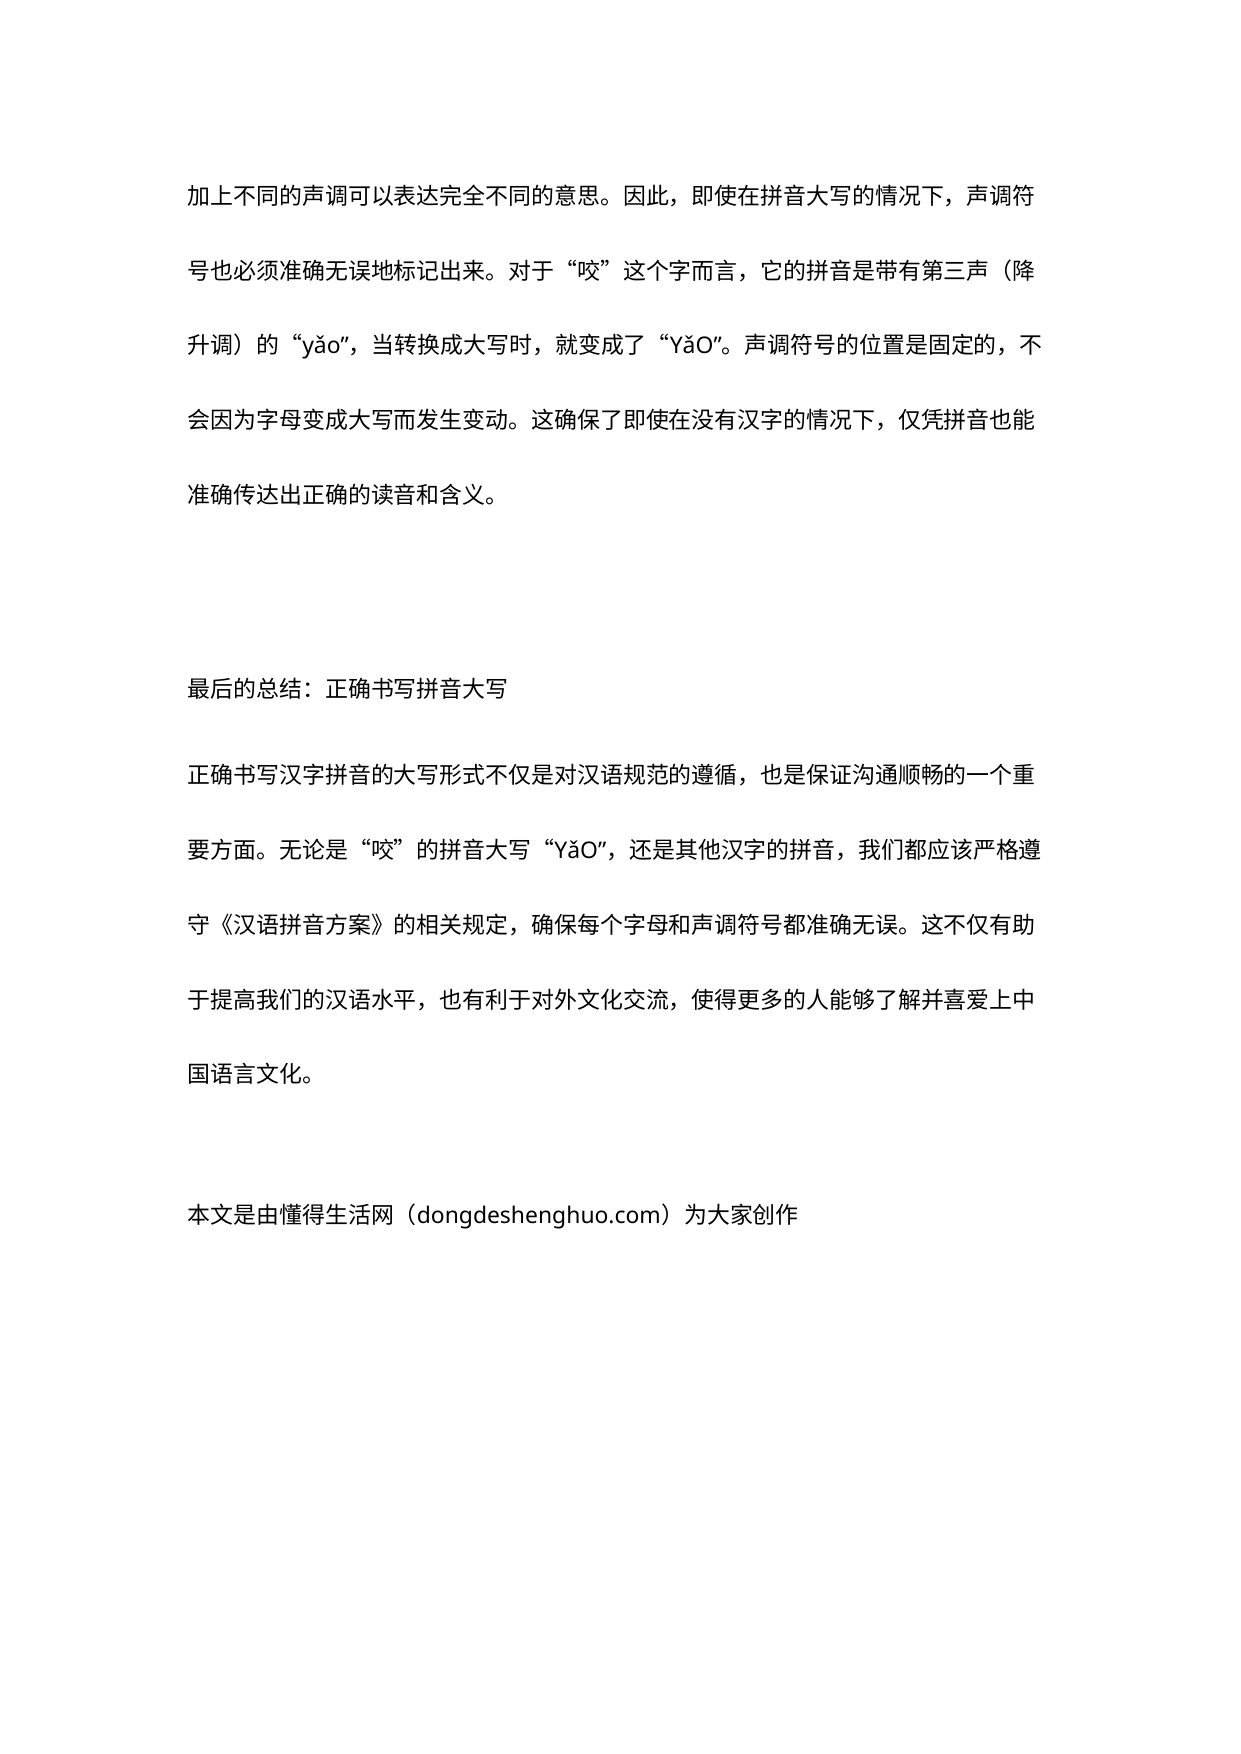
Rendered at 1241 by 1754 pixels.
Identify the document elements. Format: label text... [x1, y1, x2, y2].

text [187, 162, 1053, 526]
text 最后的总结：正确书写拼音大写 [187, 655, 1053, 720]
text 正确书写汉字拼音的大写形式不仅是对汉语规范的遵循，也是保证沟通顺畅的一个重要方面。无论是“咬”的拼音大写“YǎO”，还是其他汉字的拼音，我们都应该严格遵守《汉语拼音方案》的相关规定，确保每个字母和声调符号都准确无误。这不仅有助于提高我们的汉语水平，也有利于对外文化交流，使得更多的人能够了解并喜爱上中国语言文化。 [187, 742, 1053, 1105]
text 本文是由懂得生活网（dongdeshenghuo.com）为大家创作 [187, 1181, 1053, 1246]
